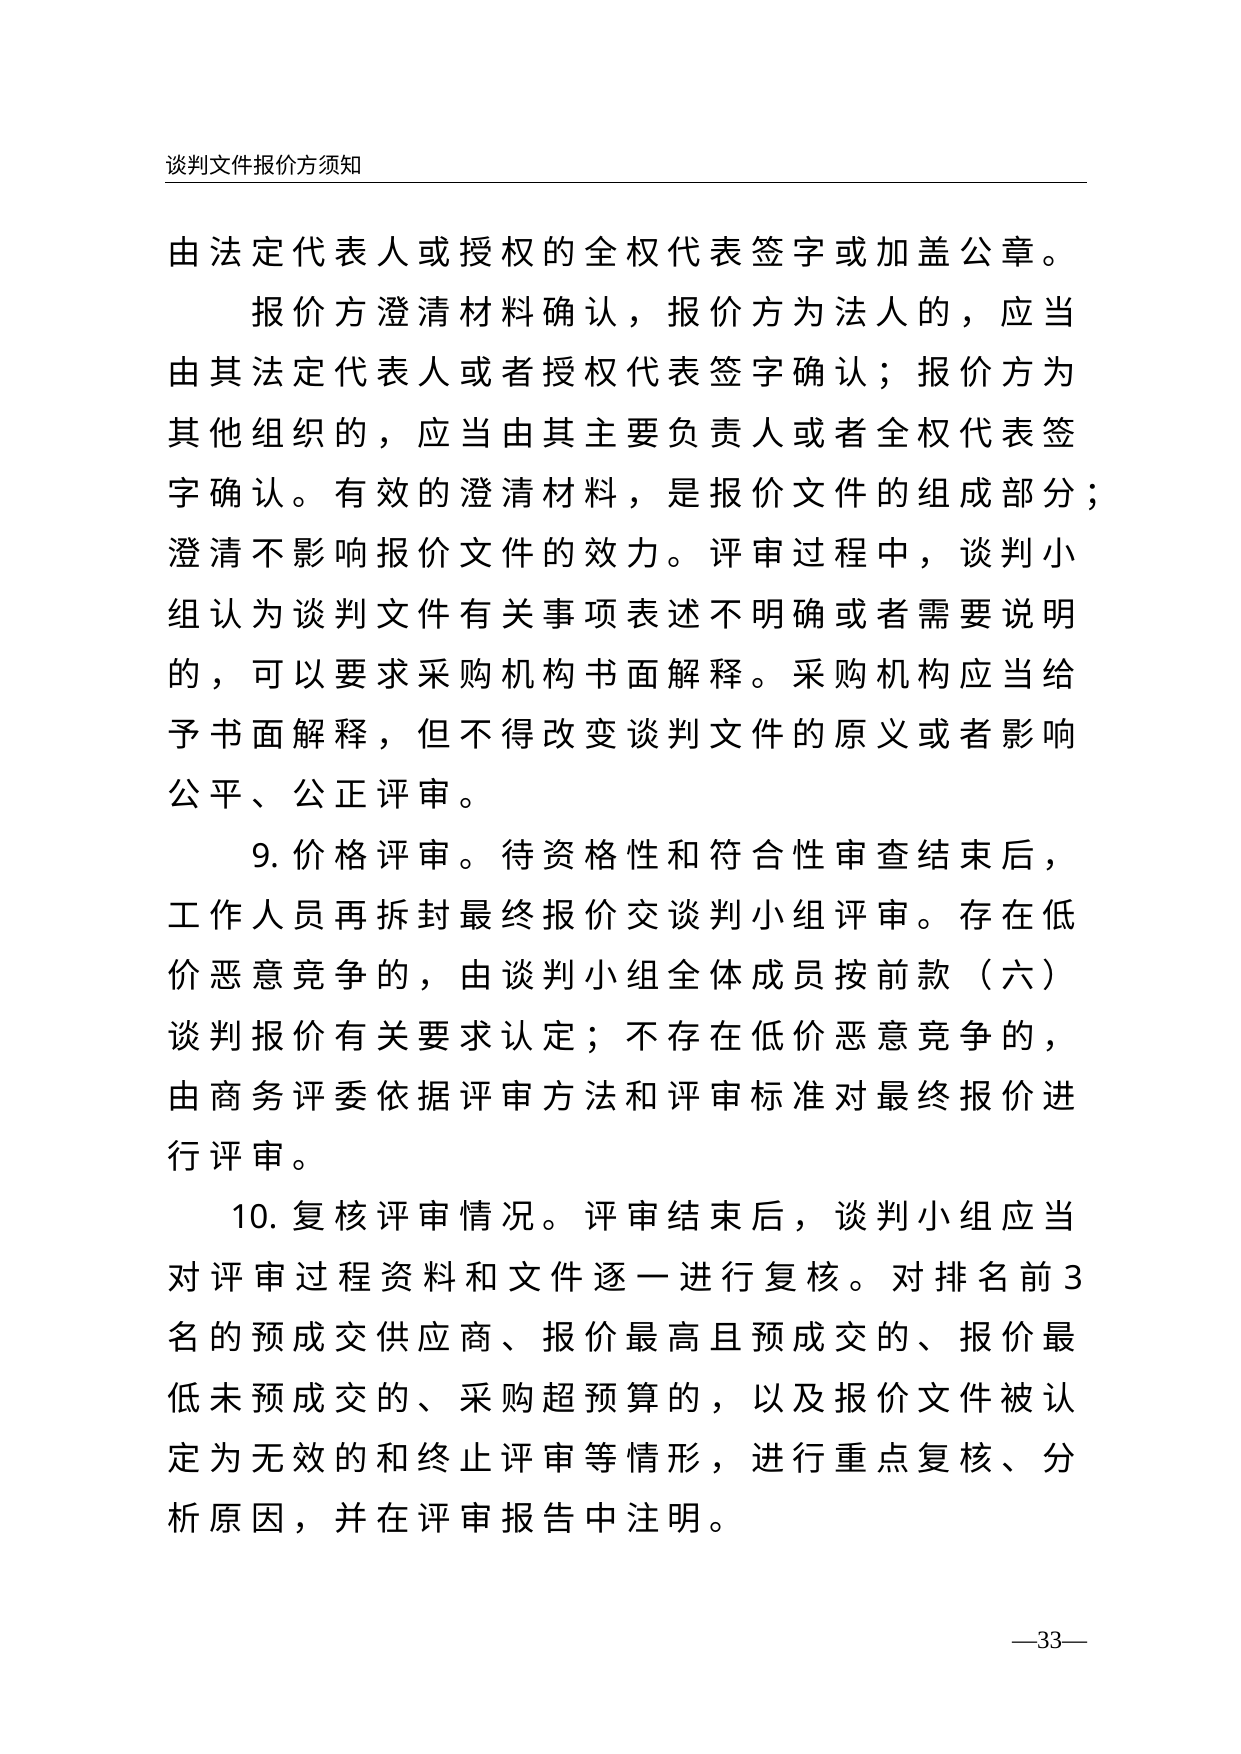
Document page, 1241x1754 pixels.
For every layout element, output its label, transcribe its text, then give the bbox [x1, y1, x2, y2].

text 10.复核评审情况。评审结束后，谈判小组应当对评审过程资料和文件逐一进行复核。对排名前3名的预成交供应商、报价最高且预成交的、报价最低未预成交的、采购超预算的，以及报价文件被认定为无效的和终止评审等情形，进行重点复核、分析原因，并在评审报告中注明。 [168, 1184, 1084, 1546]
text 9.价格评审。待资格性和符合性审查结束后，工作人员再拆封最终报价交谈判小组评审。存在低价恶意竞争的，由谈判小组全体成员按前款（六）谈判报价有关要求认定；不存在低价恶意竞争的，由商务评委依据评审方法和评审标准对最终报价进行评审。 [168, 822, 1084, 1184]
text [168, 219, 1084, 280]
text 报价方澄清材料确认，报价方为法人的，应当由其法定代表人或者授权代表签字确认；报价方为其他组织的，应当由其主要负责人或者全权代表签字确认。有效的澄清材料，是报价文件的组成部分；澄清不影响报价文件的效力。评审过程中，谈判小组认为谈判文件有关事项表述不明确或者需要说明的，可以要求采购机构书面解释。采购机构应当给予书面解释，但不得改变谈判文件的原义或者影响公平、公正评审。 [168, 280, 1084, 822]
